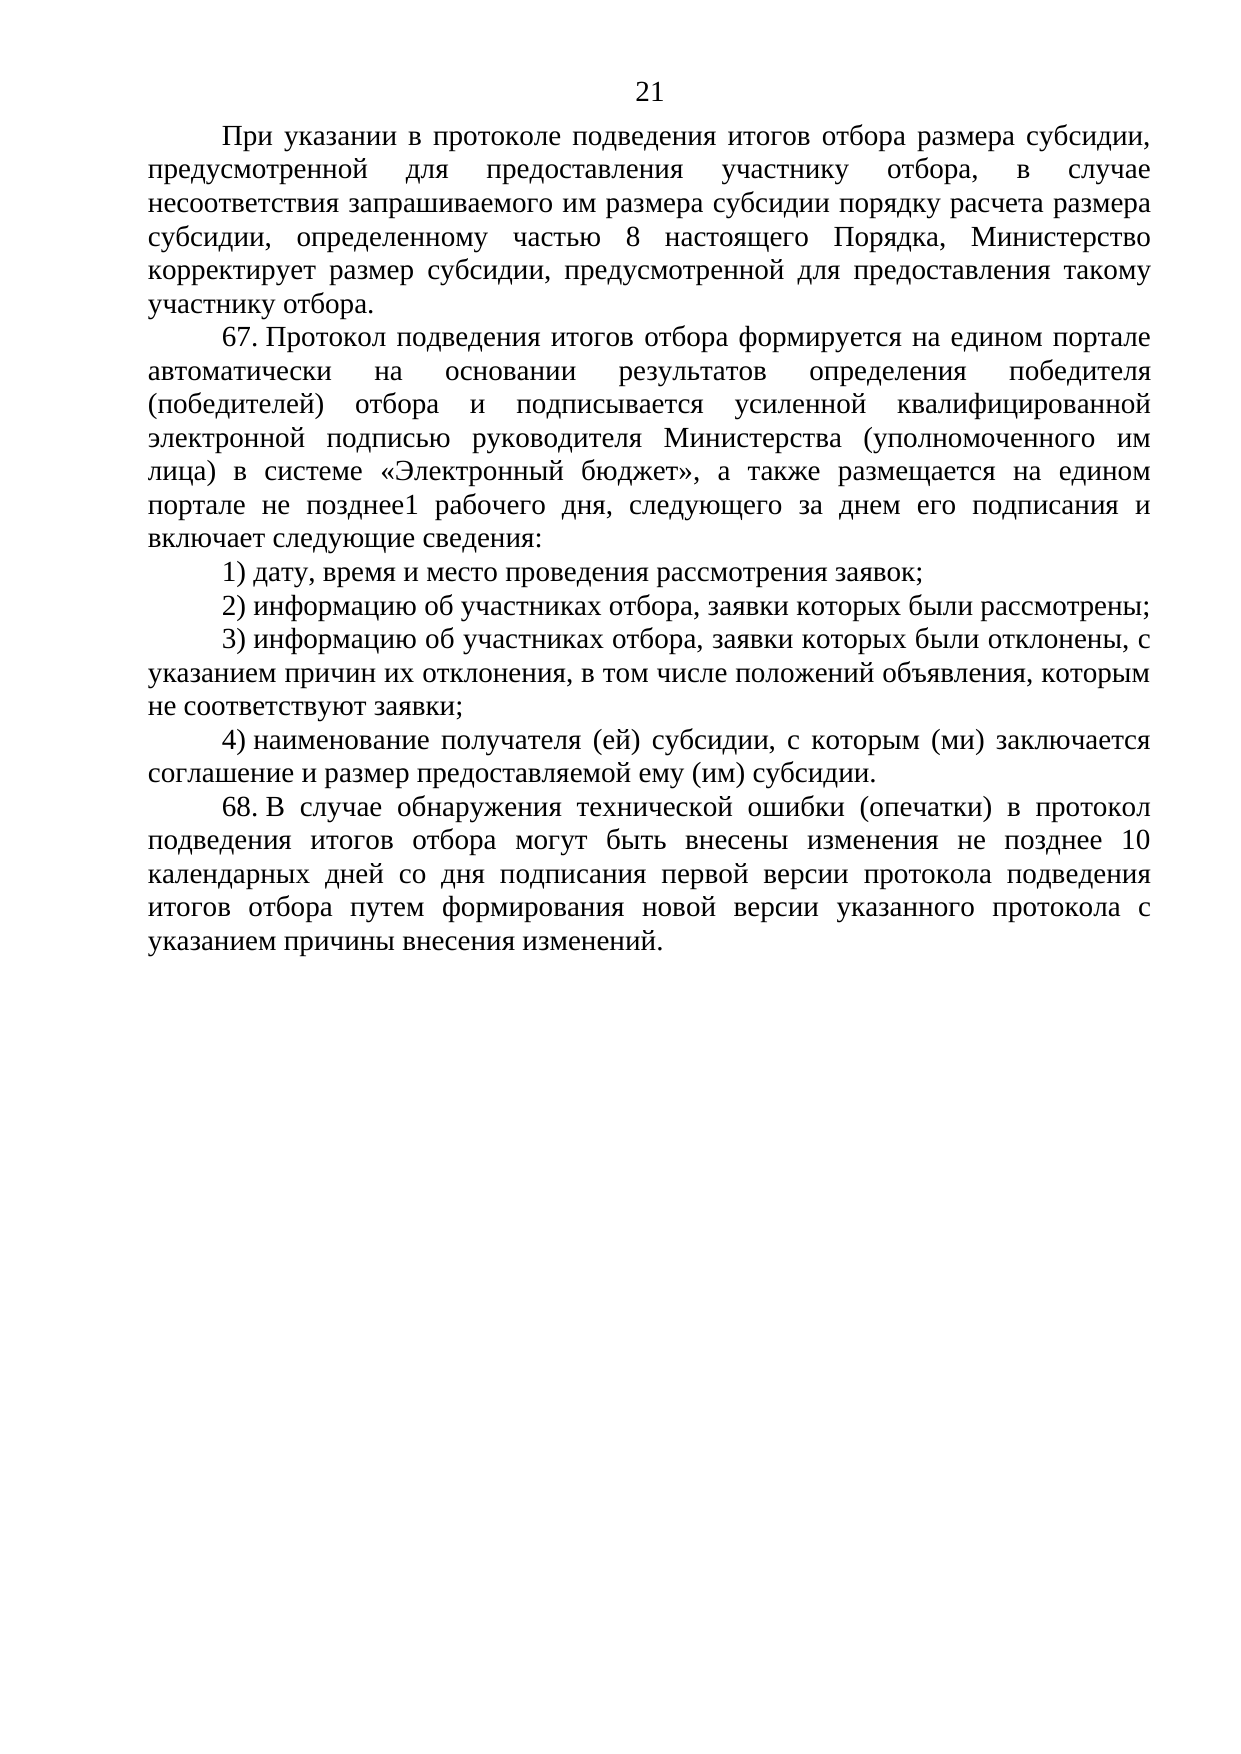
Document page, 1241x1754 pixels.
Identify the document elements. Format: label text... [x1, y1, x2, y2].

text 67. Протокол подведения итогов отбора формируется на едином портале автоматически на основании результатов определения победителя (победителей) отбора и подписывается усиленной квалифицированной электронной подписью руководителя Министерства (уполномоченного им лица) в системе «Электронный бюджет», а также размещается на едином портале не позднее1 рабочего дня, следующего за днем его подписания и включает следующие сведения: [148, 319, 1152, 554]
text 1) дату, время и место проведения рассмотрения заявок; [148, 554, 1152, 588]
text 68. В случае обнаружения технической ошибки (опечатки) в протокол подведения итогов отбора могут быть внесены изменения не позднее 10 календарных дней со дня подписания первой версии протокола подведения итогов отбора путем формирования новой версии указанного протокола с указанием причины внесения изменений. [148, 789, 1152, 957]
text 3) информацию об участниках отбора, заявки которых были отклонены, с указанием причин их отклонения, в том числе положений объявления, которым не соответствуют заявки; [148, 621, 1152, 722]
text 4) наименование получателя (ей) субсидии, с которым (ми) заключается соглашение и размер предоставляемой ему (им) субсидии. [148, 722, 1152, 789]
text При указании в протоколе подведения итогов отбора размера субсидии, предусмотренной для предоставления участнику отбора, в случае несоответствия запрашиваемого им размера субсидии порядку расчета размера субсидии, определенному частью 8 настоящего Порядка, Министерство корректирует размер субсидии, предусмотренной для предоставления такому участнику отбора. [148, 118, 1152, 319]
text 2) информацию об участниках отбора, заявки которых были рассмотрены; [148, 588, 1152, 621]
